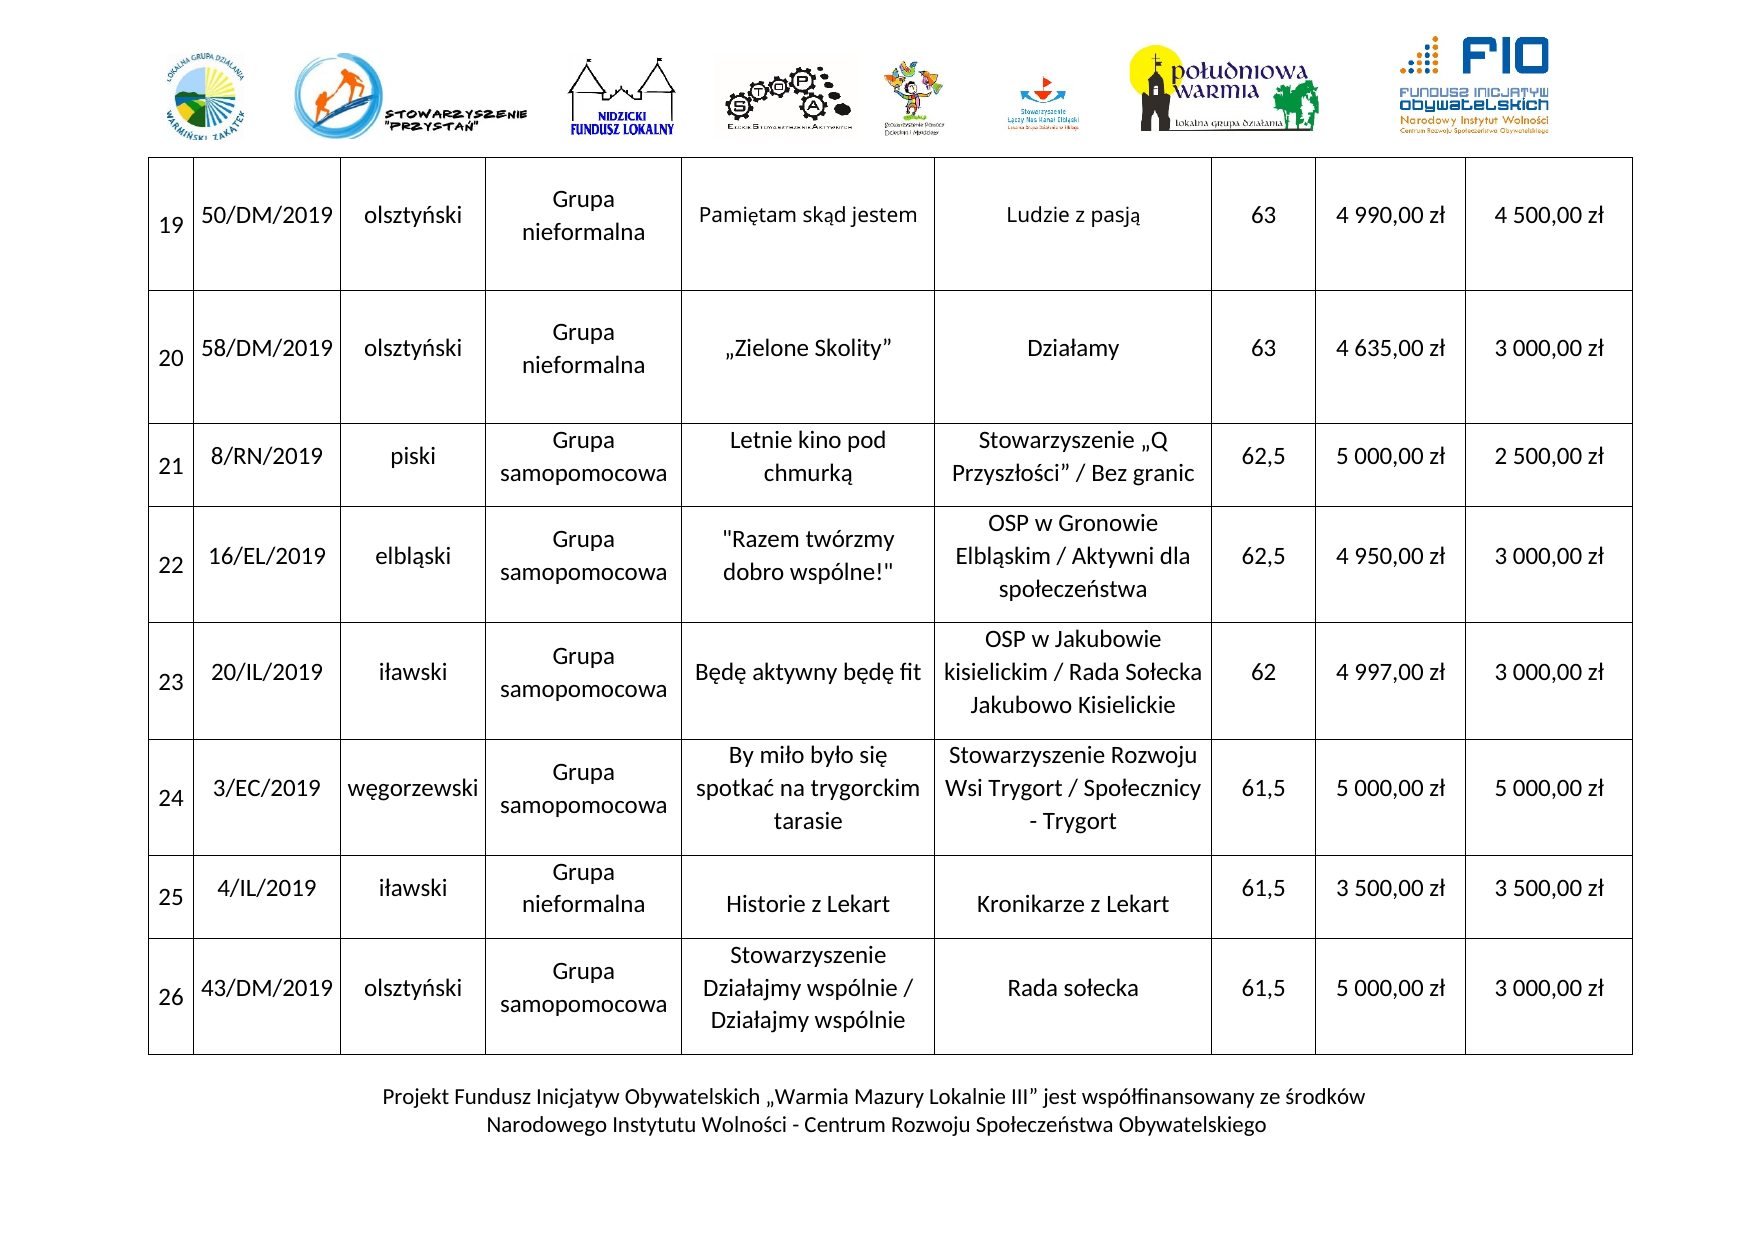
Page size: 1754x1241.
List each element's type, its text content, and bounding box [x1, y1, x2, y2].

table_cell Stowarzyszenie „Q Przyszłości” / Bez granic [935, 424, 1211, 506]
table_cell 61,5 [1212, 740, 1315, 854]
table_cell Grupa nieformalna [486, 291, 681, 423]
table_cell OSP w Jakubowie kisielickim / Rada Sołecka Jakubowo Kisielickie [935, 623, 1211, 738]
table_cell 23 [149, 623, 193, 738]
table_cell 3/EC/2019 [194, 740, 340, 854]
picture [1128, 45, 1319, 130]
picture [1400, 36, 1549, 134]
table_cell iławski [341, 623, 485, 738]
table_cell 16/EL/2019 [194, 507, 340, 622]
table_cell 5 000,00 zł [1316, 740, 1465, 854]
table_cell 4/IL/2019 [194, 856, 340, 938]
table_cell iławski [341, 856, 485, 938]
table_cell 4 500,00 zł [1466, 158, 1632, 290]
table_cell 3 000,00 zł [1466, 939, 1632, 1054]
table_cell 62 [1212, 623, 1315, 738]
table_cell 20 [149, 291, 193, 423]
table_cell 3 000,00 zł [1466, 507, 1632, 622]
picture [712, 53, 859, 137]
table_cell Ludzie z pasją [935, 158, 1211, 290]
table_cell 50/DM/2019 [194, 158, 340, 290]
table_cell Grupa samopomocowa [486, 424, 681, 506]
table_cell 19 [149, 158, 193, 290]
table_cell Kronikarze z Lekart [935, 856, 1211, 938]
table_cell 63 [1212, 158, 1315, 290]
table_cell Grupa samopomocowa [486, 740, 681, 854]
table_cell 62,5 [1212, 507, 1315, 622]
table_cell 5 000,00 zł [1316, 424, 1465, 506]
table_cell Grupa samopomocowa [486, 623, 681, 738]
table_cell 24 [149, 740, 193, 854]
table_cell Grupa nieformalna [486, 158, 681, 290]
table_cell piski [341, 424, 485, 506]
table_cell 5 000,00 zł [1466, 740, 1632, 854]
table_cell Grupa samopomocowa [486, 507, 681, 622]
table_cell OSP w Gronowie Elbląskim / Aktywni dla społeczeństwa [935, 507, 1211, 622]
picture [292, 53, 527, 138]
table_cell 5 000,00 zł [1316, 939, 1465, 1054]
table_cell „Zielone Skolity” [682, 291, 934, 423]
table_cell 4 990,00 zł [1316, 158, 1465, 290]
table_cell 3 000,00 zł [1466, 291, 1632, 423]
table_cell 21 [149, 424, 193, 506]
table_cell Letnie kino pod chmurką [682, 424, 934, 506]
table_cell Historie z Lekart [682, 856, 934, 938]
table_cell olsztyński [341, 291, 485, 423]
table_cell 61,5 [1212, 856, 1315, 938]
table_cell 22 [149, 507, 193, 622]
table_cell 58/DM/2019 [194, 291, 340, 423]
table_cell 43/DM/2019 [194, 939, 340, 1054]
picture [998, 53, 1083, 153]
table_cell 3 500,00 zł [1466, 856, 1632, 938]
table_cell 8/RN/2019 [194, 424, 340, 506]
table_cell olsztyński [341, 158, 485, 290]
picture [878, 53, 947, 137]
table_cell Stowarzyszenie Rozwoju Wsi Trygort / Społecznicy - Trygort [935, 740, 1211, 854]
table_cell węgorzewski [341, 740, 485, 854]
table_cell 4 950,00 zł [1316, 507, 1465, 622]
picture [565, 53, 678, 137]
table_cell elbląski [341, 507, 485, 622]
table_cell 3 500,00 zł [1316, 856, 1465, 938]
table_cell 4 997,00 zł [1316, 623, 1465, 738]
table_cell 3 000,00 zł [1466, 623, 1632, 738]
table_cell Grupa nieformalna [486, 856, 681, 938]
table_cell 20/IL/2019 [194, 623, 340, 738]
table_cell 2 500,00 zł [1466, 424, 1632, 506]
table_cell By miło było się spotkać na trygorckim tarasie [682, 740, 934, 854]
table_cell "Razem twórzmy dobro wspólne!" [682, 507, 934, 622]
table_cell Będę aktywny będę fit [682, 623, 934, 738]
table_cell 25 [149, 856, 193, 938]
table_cell Grupa samopomocowa [486, 939, 681, 1054]
table_cell 61,5 [1212, 939, 1315, 1054]
table_cell 4 635,00 zł [1316, 291, 1465, 423]
table_cell Działamy [935, 291, 1211, 423]
table_cell Pamiętam skąd jestem [682, 158, 934, 290]
table_cell olsztyński [341, 939, 485, 1054]
table_cell Stowarzyszenie Działajmy wspólnie / Działajmy wspólnie [682, 939, 934, 1054]
table_cell 26 [149, 939, 193, 1054]
table_cell Rada sołecka [935, 939, 1211, 1054]
picture [165, 53, 244, 138]
table_cell 62,5 [1212, 424, 1315, 506]
table_cell 63 [1212, 291, 1315, 423]
